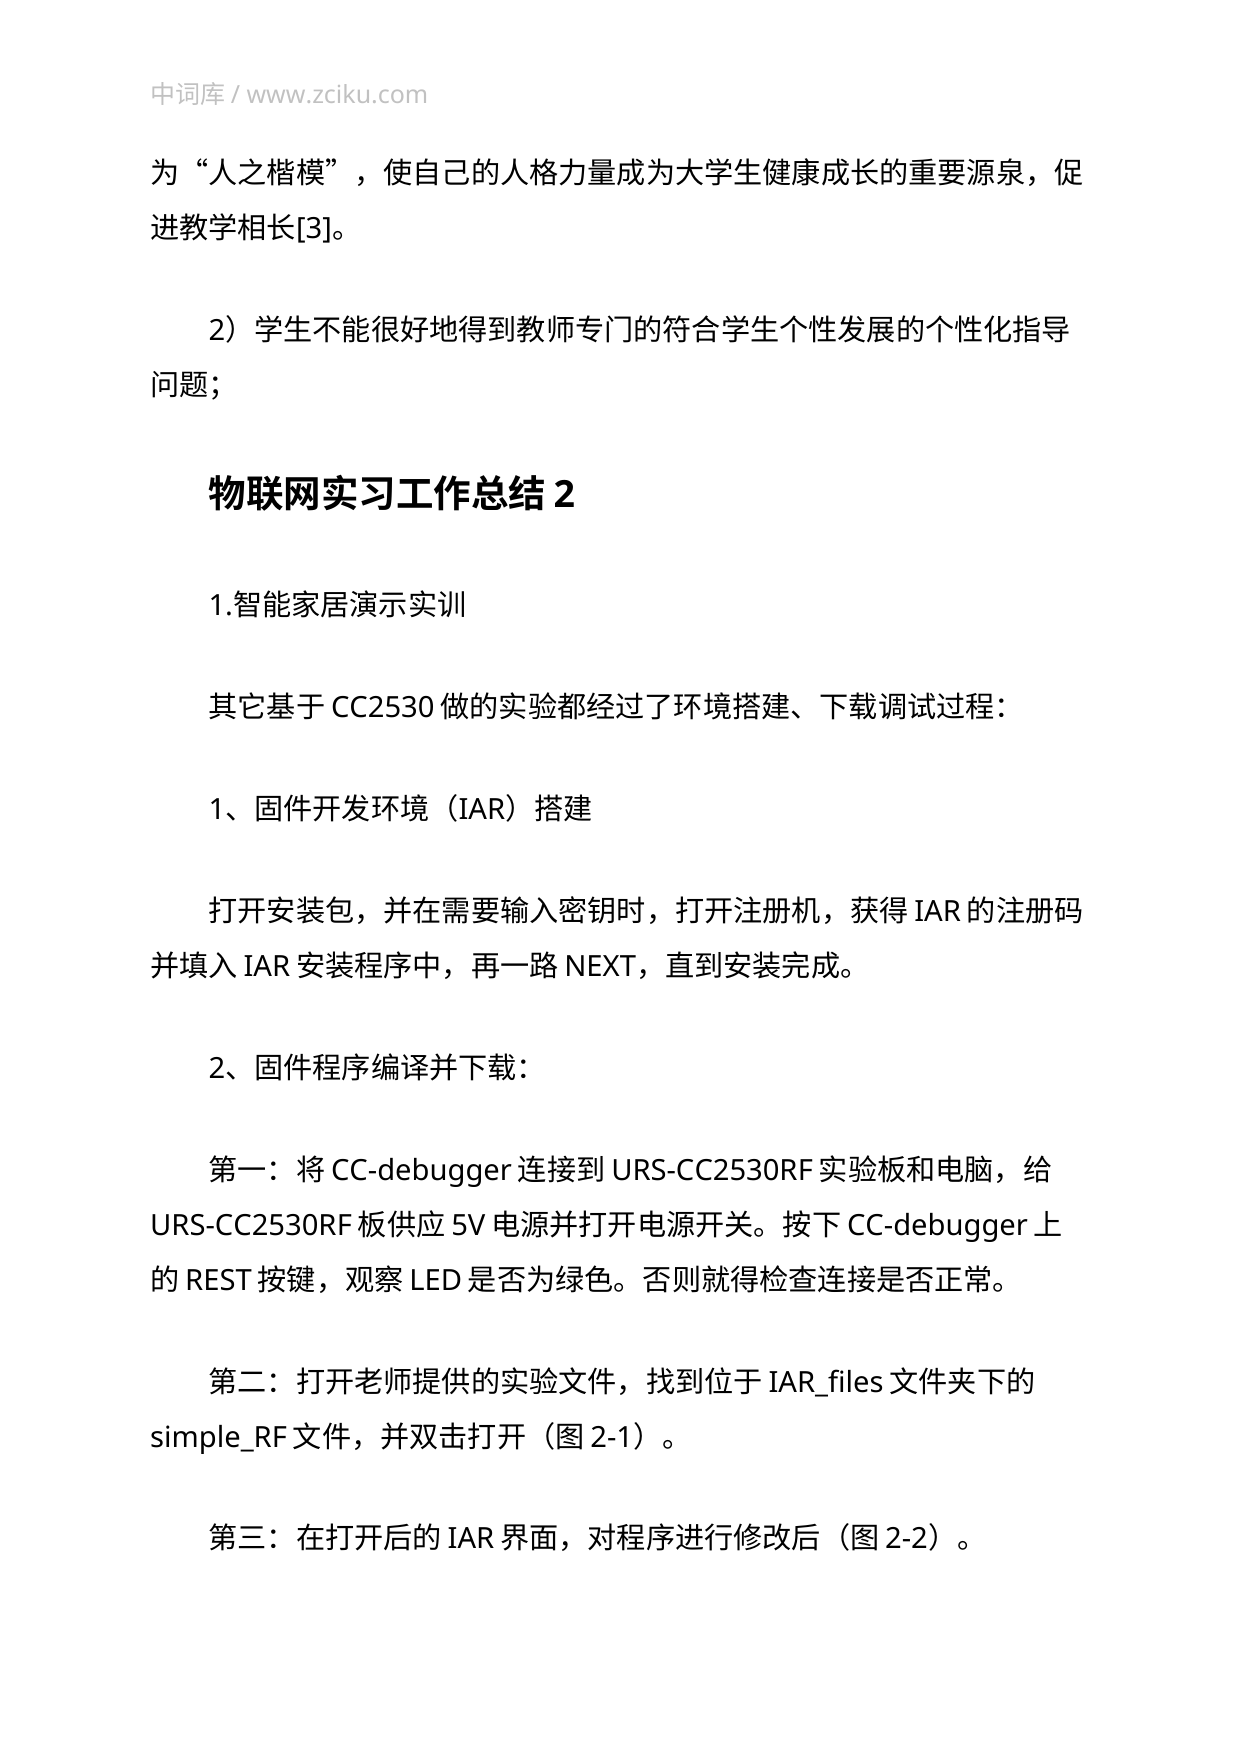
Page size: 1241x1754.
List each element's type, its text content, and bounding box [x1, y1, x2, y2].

text 2）学生不能很好地得到教师专门的符合学生个性发展的个性化指导问题； [150, 307, 1090, 404]
text 2、固件程序编译并下载： [150, 1044, 1090, 1087]
text 其它基于CC2530做的实验都经过了环境搭建、下载调试过程： [150, 683, 1090, 726]
text 打开安装包，并在需要输入密钥时，打开注册机，获得IAR的注册码并填入IAR安装程序中，再一路NEXT，直到安装完成。 [150, 887, 1090, 984]
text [150, 150, 1090, 247]
text 第三：在打开后的IAR界面，对程序进行修改后（图2-2）。 [150, 1515, 1090, 1557]
text 物联网实习工作总结2 [150, 464, 1090, 518]
text 1.智能家居演示实训 [150, 581, 1090, 624]
text 第二：打开老师提供的实验文件，找到位于IAR_files文件夹下的simple_RF文件，并双击打开（图2-1）。 [150, 1358, 1090, 1456]
text 1、固件开发环境（IAR）搭建 [150, 785, 1090, 828]
text 第一：将CC-debugger连接到URS-CC2530RF实验板和电脑，给URS-CC2530RF板供应5V电源并打开电源开关。按下CC-debugger上的REST按键，观察LED是否为绿色。否则就得检查连接是否正常。 [150, 1146, 1090, 1298]
